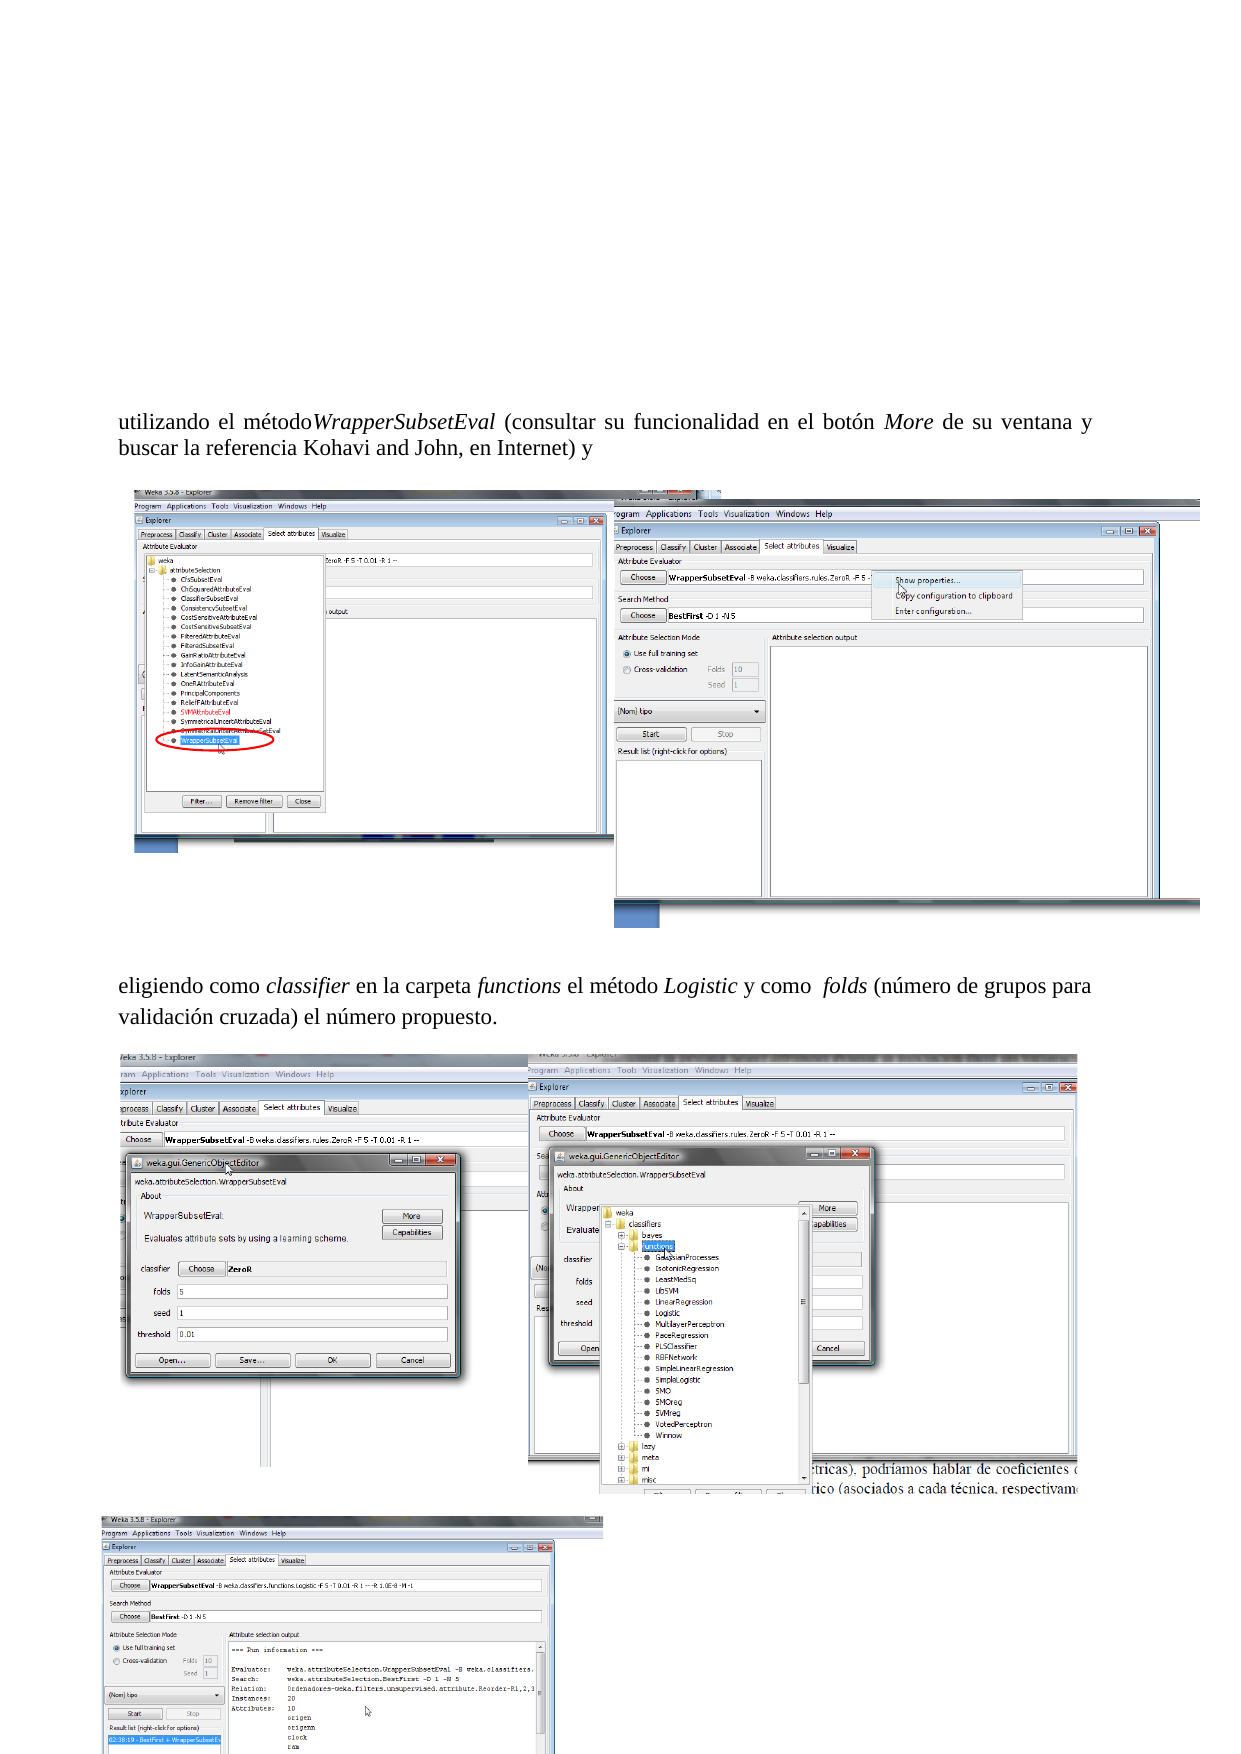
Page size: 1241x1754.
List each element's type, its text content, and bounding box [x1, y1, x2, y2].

picture [134, 490, 1200, 928]
picture [120, 1054, 1078, 1494]
text eligiendo como classifier en la carpeta functions el método Logistic y como folds (número de grupos para validación cruzada) el número propuesto. [118, 973, 1093, 1029]
text utilizando el métodoWrapperSubsetEval (consultar su funcionalidad en el botón More de su ventana y buscar la referencia Kohavi and John, en Internet) y [118, 408, 1093, 461]
picture [101, 1516, 604, 1754]
